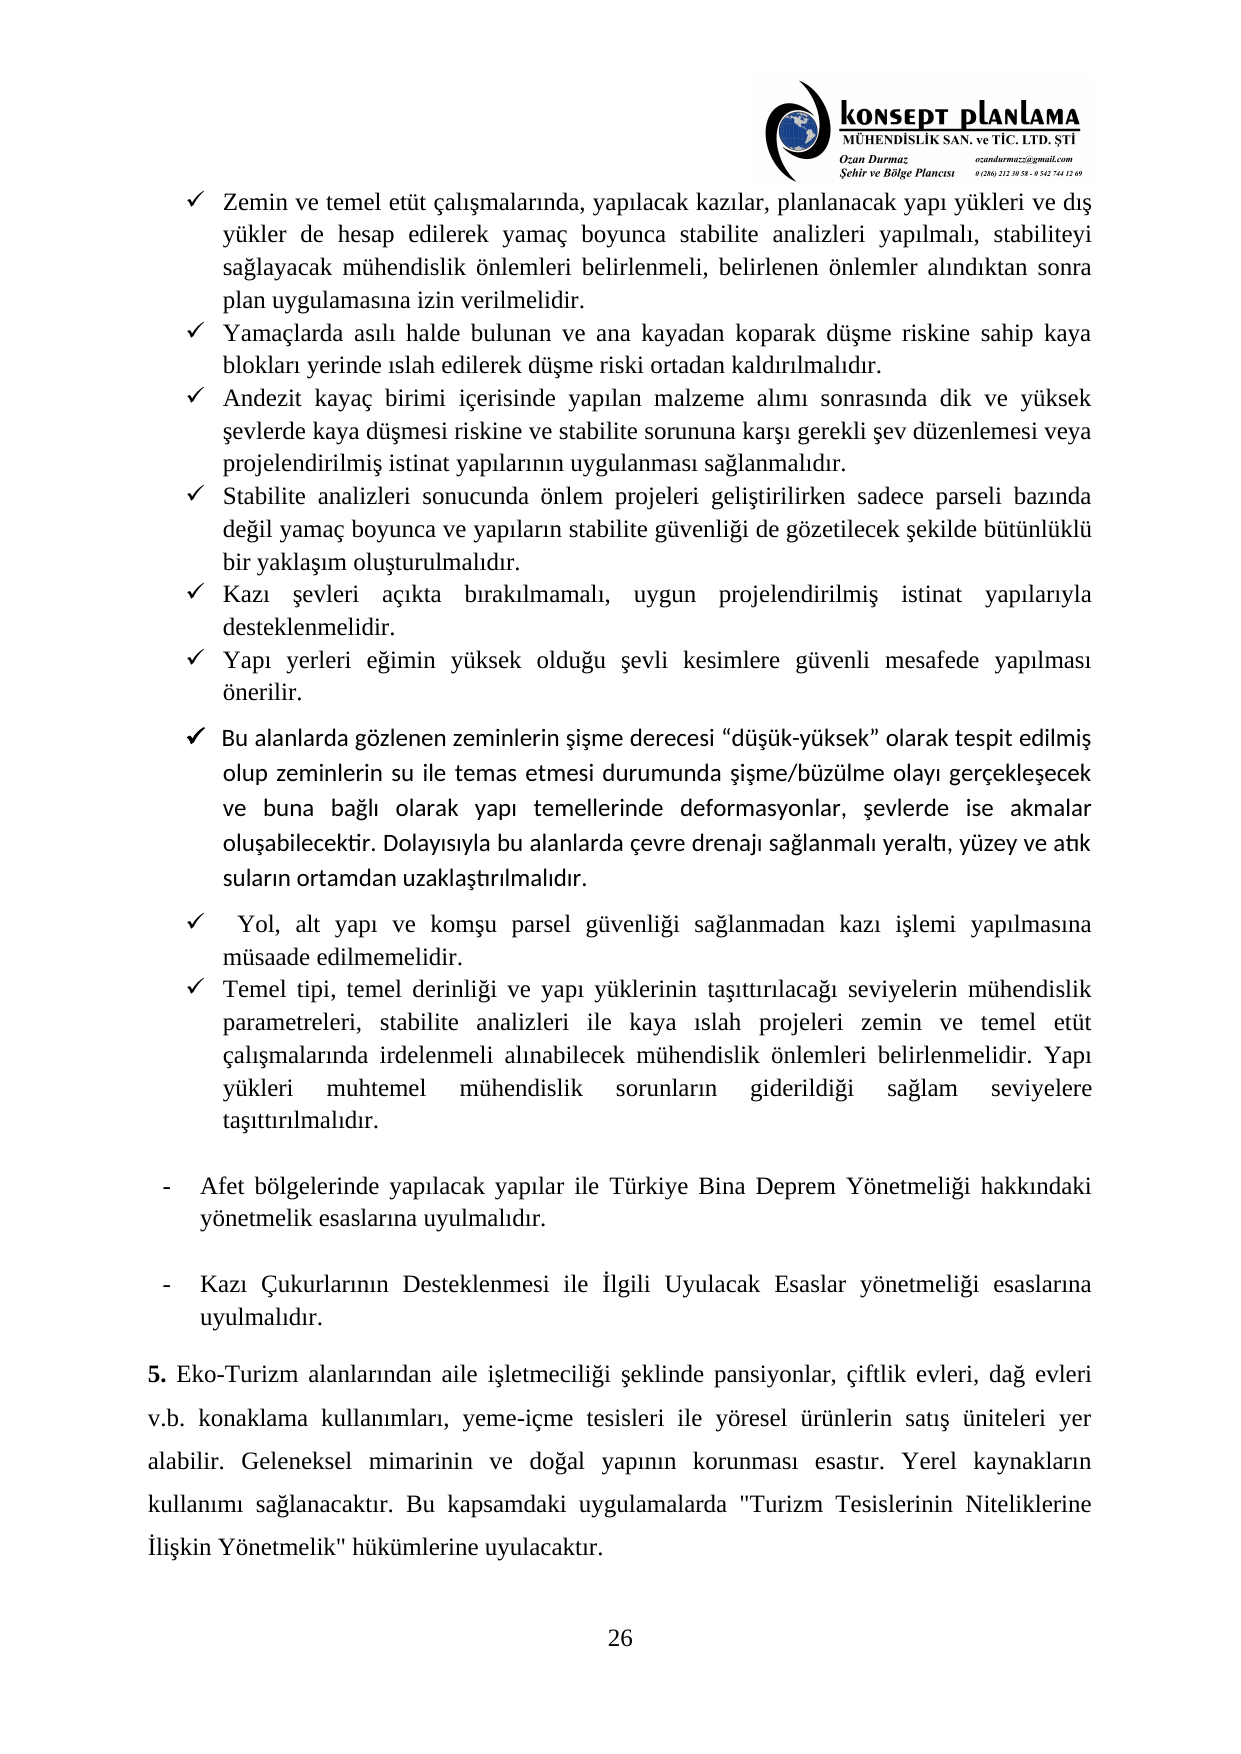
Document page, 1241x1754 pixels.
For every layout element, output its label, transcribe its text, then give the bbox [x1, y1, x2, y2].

list Afet bölgelerinde yapılacak yapılar ile Türkiye Bina Deprem Yönetmeliği hakkındaki yönetmelik esaslarına uyulmalıdır. [162, 1171, 1093, 1232]
list Zemin ve temel etüt çalışmalarında, yapılacak kazılar, planlanacak yapı yükleri ve dış yükler de hesap edilerek yamaç boyunca stabilite analizleri yapılmalı, stabiliteyi sağlayacak mühendislik önlemleri belirlenmeli, belirlenen önlemler alındıktan sonra plan uygulamasına izin verilmelidir. [185, 187, 1093, 314]
list Bu alanlarda gözlenen zeminlerin şişme derecesi “düşük-yüksek” olarak tespit edilmiş olup zeminlerin su ile temas etmesi durumunda şişme/büzülme olayı gerçekleşecek ve buna bağlı olarak yapı temellerinde deformasyonlar, şevlerde ise akmalar oluşabilecektir. Dolayısıyla bu alanlarda çevre drenajı sağlanmalı yeraltı, yüzey ve atık suların ortamdan uzaklaştırılmalıdır. [185, 723, 1093, 892]
list Yol, alt yapı ve komşu parsel güvenliği sağlanmadan kazı işlemi yapılmasına müsaade edilmemelidir. [185, 909, 1093, 971]
list Kazı şevleri açıkta bırakılmamalı, uygun projelendirilmiş istinat yapılarıyla desteklenmelidir. [185, 579, 1093, 641]
picture [753, 73, 1093, 187]
text 5. Eko-Turizm alanlarından aile işletmeciliği şeklinde pansiyonlar, çiftlik evleri, dağ evleri v.b. konaklama kullanımları, yeme-içme tesisleri ile yöresel ürünlerin satış üniteleri yer alabilir. Geleneksel mimarinin ve doğal yapının korunması esastır. Yerel kaynakların kullanımı sağlanacaktır. Bu kapsamdaki uygulamalarda "Turizm Tesislerinin Niteliklerine İlişkin Yönetmelik" hükümlerine uyulacaktır. [148, 1359, 1093, 1561]
list Temel tipi, temel derinliği ve yapı yüklerinin taşıttırılacağı seviyelerin mühendislik parametreleri, stabilite analizleri ile kaya ıslah projeleri zemin ve temel etüt çalışmalarında irdelenmeli alınabilecek mühendislik önlemleri belirlenmelidir. Yapı yükleri muhtemel mühendislik sorunların giderildiği sağlam seviyelere taşıttırılmalıdır. [185, 974, 1093, 1134]
list Kazı Çukurlarının Desteklenmesi ile İlgili Uyulacak Esaslar yönetmeliği esaslarına uyulmalıdır. [162, 1269, 1093, 1331]
list Andezit kayaç birimi içerisinde yapılan malzeme alımı sonrasında dik ve yüksek şevlerde kaya düşmesi riskine ve stabilite sorununa karşı gerekli şev düzenlemesi veya projelendirilmiş istinat yapılarının uygulanması sağlanmalıdır. [185, 383, 1093, 477]
list Stabilite analizleri sonucunda önlem projeleri geliştirilirken sadece parseli bazında değil yamaç boyunca ve yapıların stabilite güvenliği de gözetilecek şekilde bütünlüklü bir yaklaşım oluşturulmalıdır. [185, 481, 1093, 575]
list Yapı yerleri eğimin yüksek olduğu şevli kesimlere güvenli mesafede yapılması önerilir. [185, 645, 1093, 706]
list Yamaçlarda asılı halde bulunan ve ana kayadan koparak düşme riskine sahip kaya blokları yerinde ıslah edilerek düşme riski ortadan kaldırılmalıdır. [185, 318, 1093, 379]
